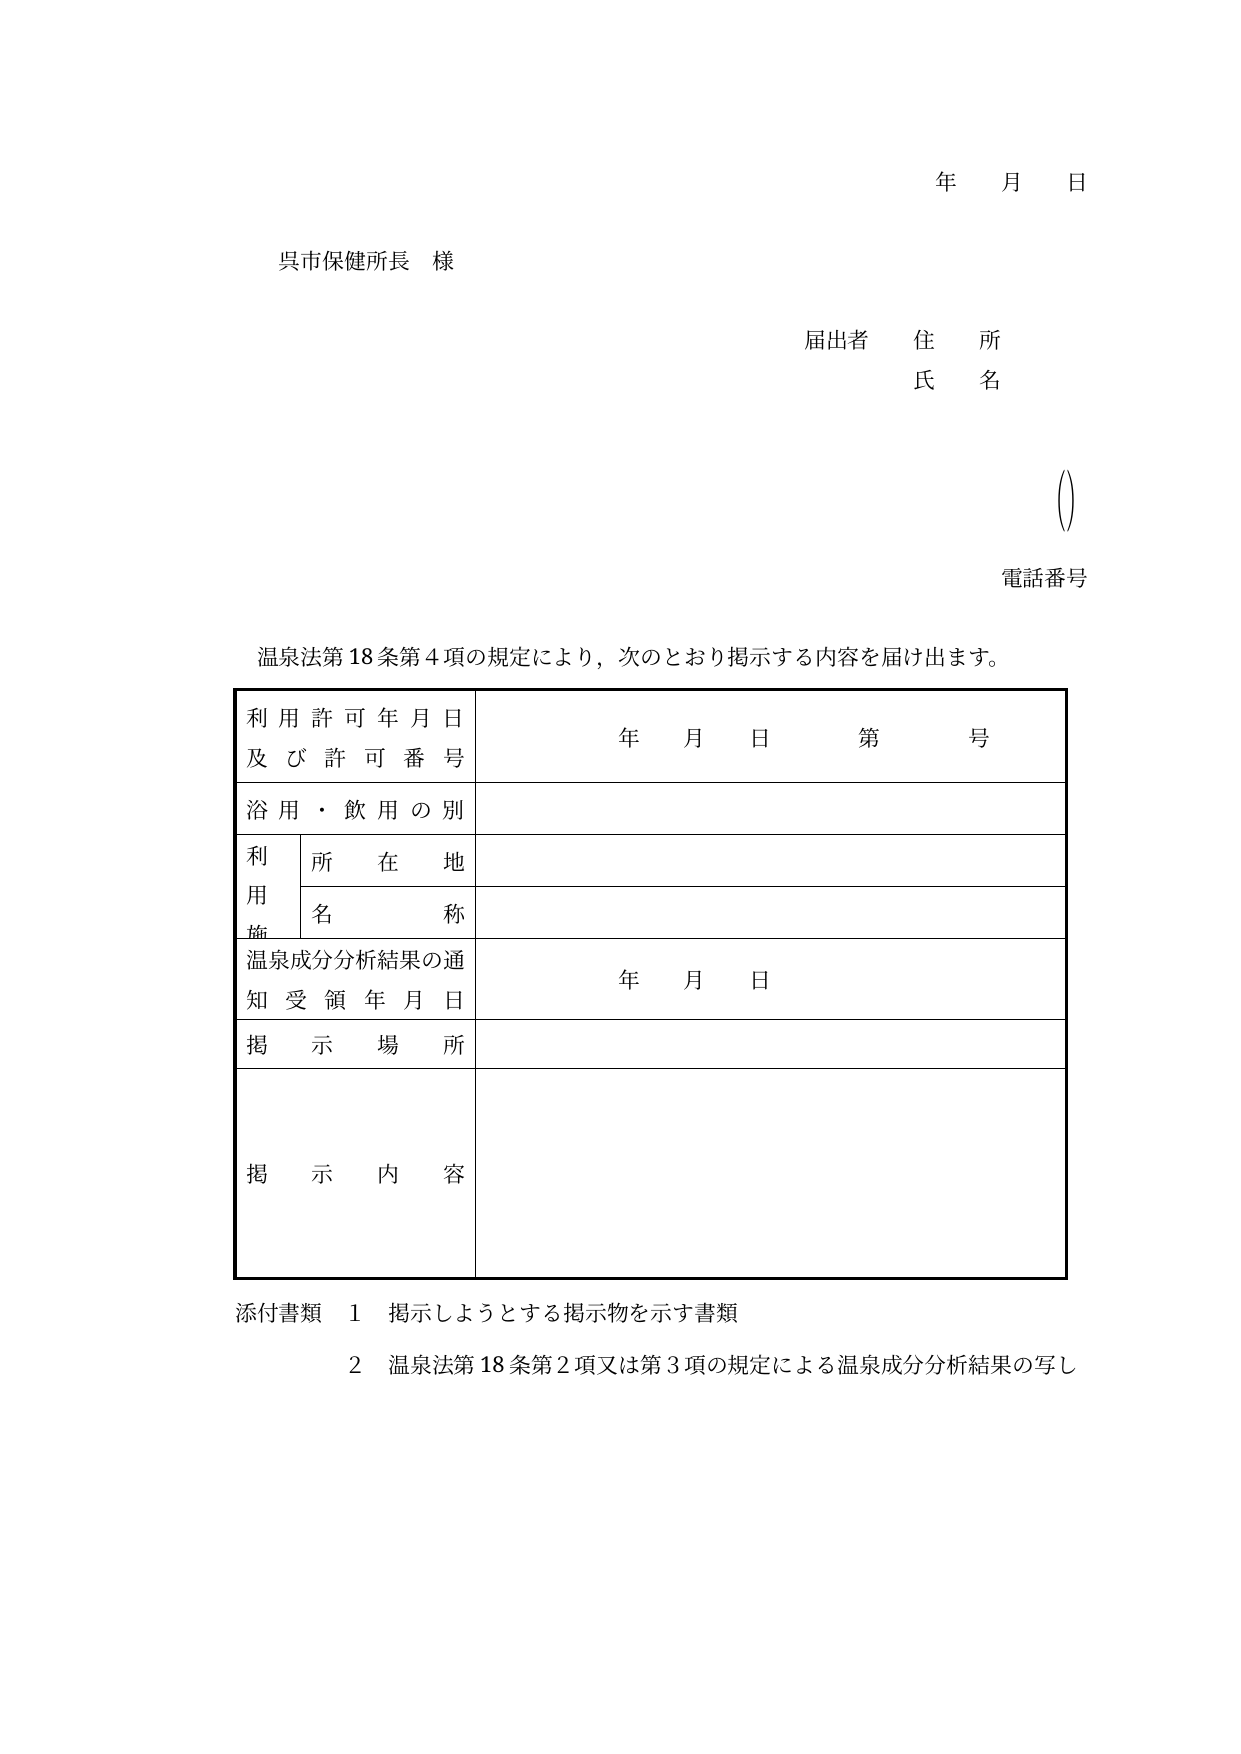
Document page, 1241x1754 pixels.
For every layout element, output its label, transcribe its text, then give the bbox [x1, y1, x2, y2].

table_cell 掲示場所 [237, 1020, 475, 1068]
text 添付書類 １ 掲示しようとする掲示物を示す書類 [213, 1292, 1088, 1332]
table_cell 所在地 [301, 835, 475, 886]
table_cell 名称 [301, 887, 475, 938]
table_header 年 月 日 第 号 [476, 691, 1065, 782]
table_cell [476, 1069, 1065, 1277]
text ２ 温泉法第18条第２項又は第３項の規定による温泉成分分析結果の写し [213, 1344, 1088, 1384]
table_header 利用許可年月日 及び許可番号 [237, 691, 475, 782]
table_cell 年 月 日 [476, 939, 1065, 1018]
table_cell 利用 施設 [237, 835, 300, 938]
table_cell [476, 887, 1065, 938]
text 年 月 日 [213, 161, 1088, 201]
text 届出者 住 所 [213, 319, 1001, 359]
table_cell 温泉成分分析結果の通知受領年月日 [237, 939, 475, 1018]
table_cell [476, 783, 1065, 834]
table_cell [476, 835, 1065, 886]
table_cell 掲示内容 [237, 1069, 475, 1277]
text 電話番号 [213, 557, 1088, 597]
text 呉市保健所長 様 [213, 240, 1088, 280]
text 温泉法第18条第４項の規定により，次のとおり掲示する内容を届け出ます。 [213, 636, 1088, 676]
text 氏 名 [213, 359, 1001, 399]
text （）法人にあっては，主たる事務所の所在地，名称及び代表者の氏名 [213, 438, 1088, 557]
table_cell [476, 1020, 1065, 1068]
table_cell 浴用・飲用の別 [237, 783, 475, 834]
